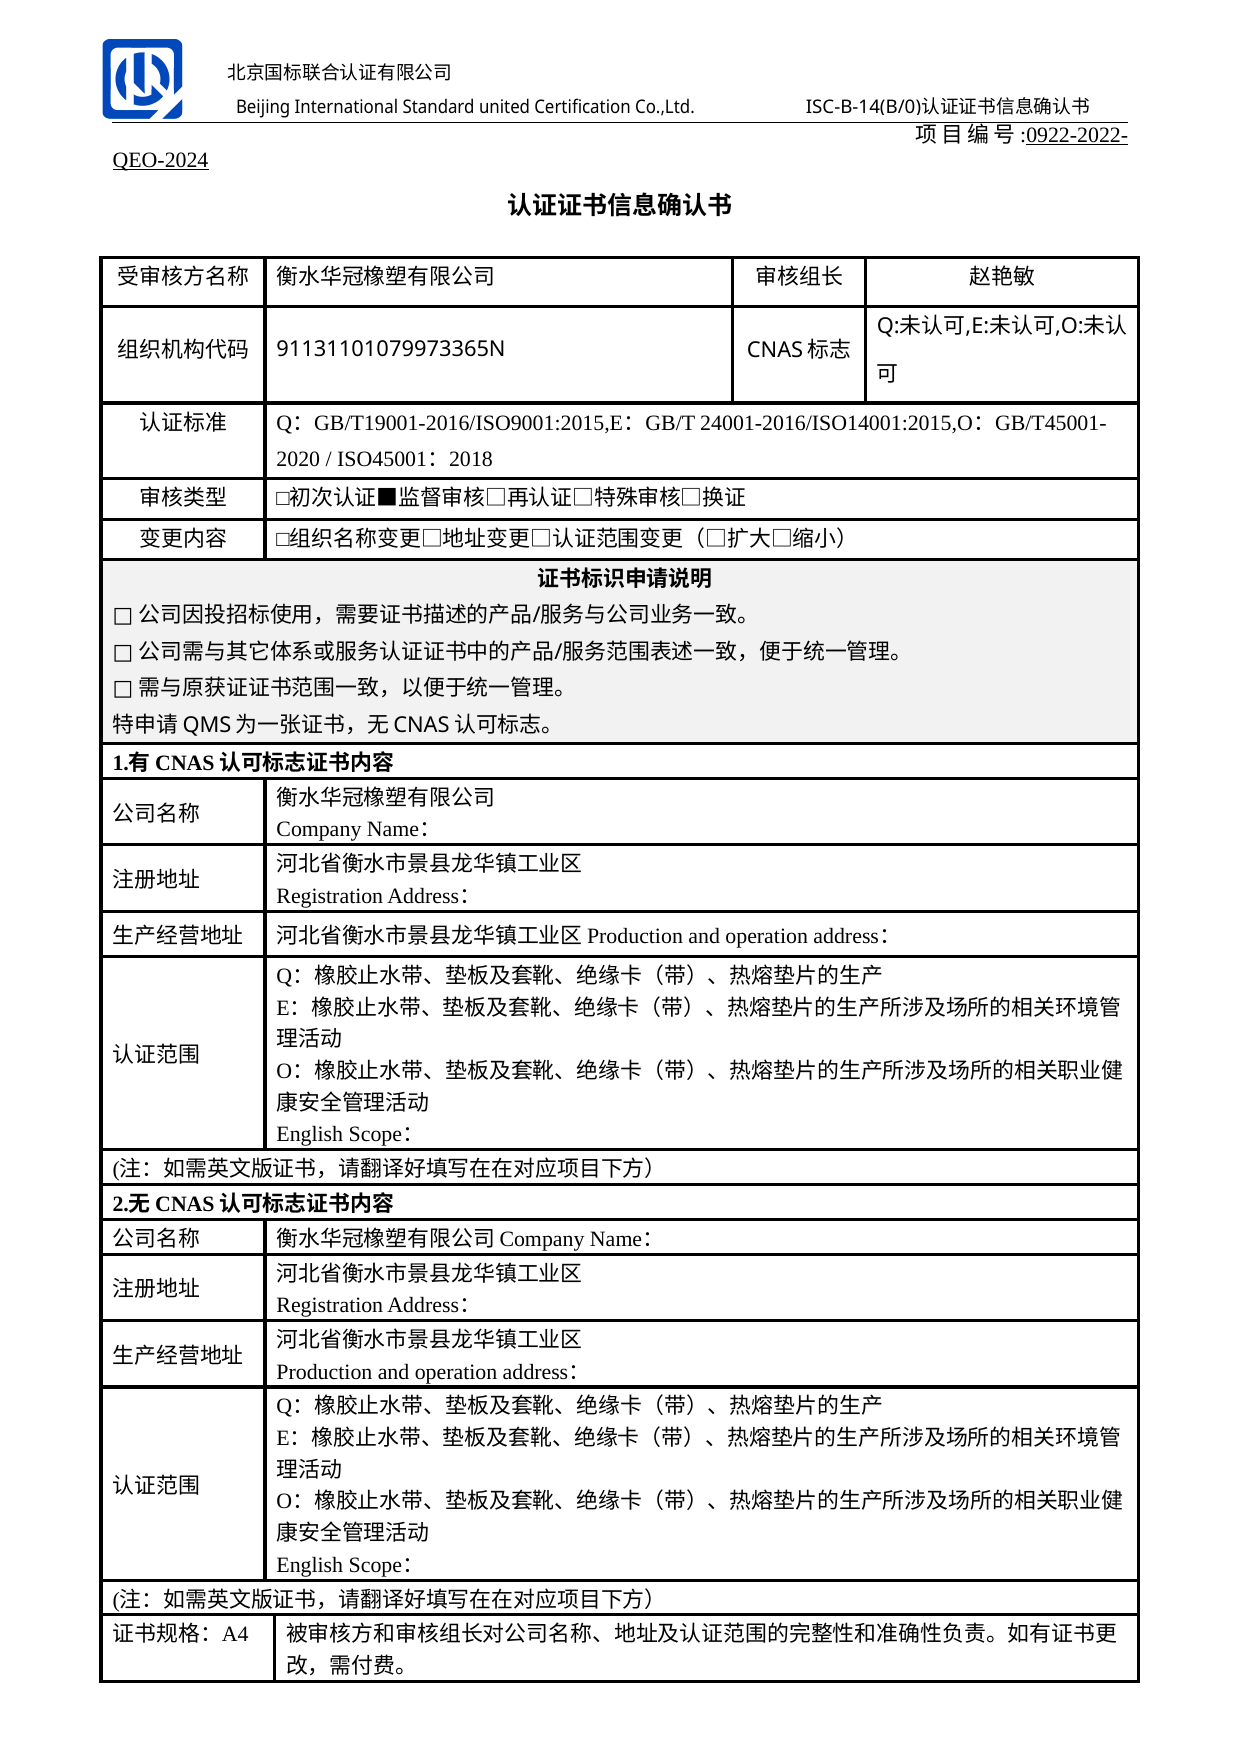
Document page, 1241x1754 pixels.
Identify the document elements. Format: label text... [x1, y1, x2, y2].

table_cell 被审核方和审核组长对公司名称、地址及认证范围的完整性和准确性负责。如有证书更改，需付费。 [276, 1616, 1137, 1680]
table_cell 公司名称 [103, 780, 263, 843]
table_cell 认证范围 [103, 958, 263, 1148]
table_header 受审核方名称 [103, 259, 263, 305]
table_cell 注册地址 [103, 846, 263, 909]
table_cell 2.无CNAS认可标志证书内容 [103, 1186, 1137, 1218]
table_cell Q:未认可,E:未认可,O:未认可 [867, 308, 1137, 401]
table_cell 河北省衡水市景县龙华镇工业区 Registration Address： [267, 846, 1137, 909]
table_cell 河北省衡水市景县龙华镇工业区 Production and operation address： [267, 1322, 1137, 1385]
table_cell 河北省衡水市景县龙华镇工业区 Registration Address： [267, 1256, 1137, 1319]
table_cell 认证标准 [103, 405, 263, 477]
table_cell 生产经营地址 [103, 1322, 263, 1385]
table_cell Q：橡胶止水带、垫板及套靴、绝缘卡（带）、热熔垫片的生产 E：橡胶止水带、垫板及套靴、绝缘卡（带）、热熔垫片的生产所涉及场所的相关环境管理活动 O：橡胶止水带、垫板及套靴、绝缘卡（带）、热熔垫片的生产所涉及场所的相关职业健康安全管理活动 English Scope： [267, 958, 1137, 1148]
table_header 审核组长 [734, 259, 864, 305]
table_cell Q：橡胶止水带、垫板及套靴、绝缘卡（带）、热熔垫片的生产 E：橡胶止水带、垫板及套靴、绝缘卡（带）、热熔垫片的生产所涉及场所的相关环境管理活动 O：橡胶止水带、垫板及套靴、绝缘卡（带）、热熔垫片的生产所涉及场所的相关职业健康安全管理活动 English Scope： [267, 1389, 1137, 1578]
table_cell 注册地址 [103, 1256, 263, 1319]
table_cell 91131101079973365N [267, 308, 731, 401]
table_cell 证书规格：A4 [103, 1616, 273, 1680]
table_cell 1.有CNAS认可标志证书内容 [103, 745, 1137, 777]
text 认证证书信息确认书 [112, 185, 1128, 222]
table_cell Q：GB/T19001-2016/ISO9001:2015,E：GB/T 24001-2016/ISO14001:2015,O：GB/T45001-2020 / ISO45001：2018 [267, 405, 1137, 477]
table_cell □初次认证■监督审核□再认证□特殊审核□换证 [267, 480, 1137, 517]
picture [102, 39, 183, 119]
table_cell 变更内容 [103, 521, 263, 558]
table_header 赵艳敏 [867, 259, 1137, 305]
table_cell 河北省衡水市景县龙华镇工业区Production and operation address： [267, 913, 1137, 955]
table_cell 生产经营地址 [103, 913, 263, 955]
text 项目编号:0922-2022-QEO-2024 [112, 123, 1128, 173]
table_cell 证书标识申请说明 □ 公司因投招标使用，需要证书描述的产品/服务与公司业务一致。 □ 公司需与其它体系或服务认证证书中的产品/服务范围表述一致，便于统一管理。 □ 需与原获证证书范围一致，以便于统一管理。 特申请QMS为一张证书，无CNAS认可标志。 [103, 561, 1137, 742]
table_cell 公司名称 [103, 1221, 263, 1252]
table_cell CNAS标志 [734, 308, 864, 401]
table_cell 认证范围 [103, 1389, 263, 1578]
table_cell 衡水华冠橡塑有限公司 Company Name： [267, 780, 1137, 843]
table_cell □组织名称变更□地址变更□认证范围变更（□扩大□缩小） [267, 521, 1137, 558]
table_cell 衡水华冠橡塑有限公司Company Name： [267, 1221, 1137, 1252]
table_header 衡水华冠橡塑有限公司 [267, 259, 731, 305]
table_cell (注：如需英文版证书，请翻译好填写在在对应项目下方） [103, 1151, 1137, 1183]
table_cell 审核类型 [103, 480, 263, 517]
table_cell (注：如需英文版证书，请翻译好填写在在对应项目下方） [103, 1582, 1137, 1613]
table_cell 组织机构代码 [103, 308, 263, 401]
